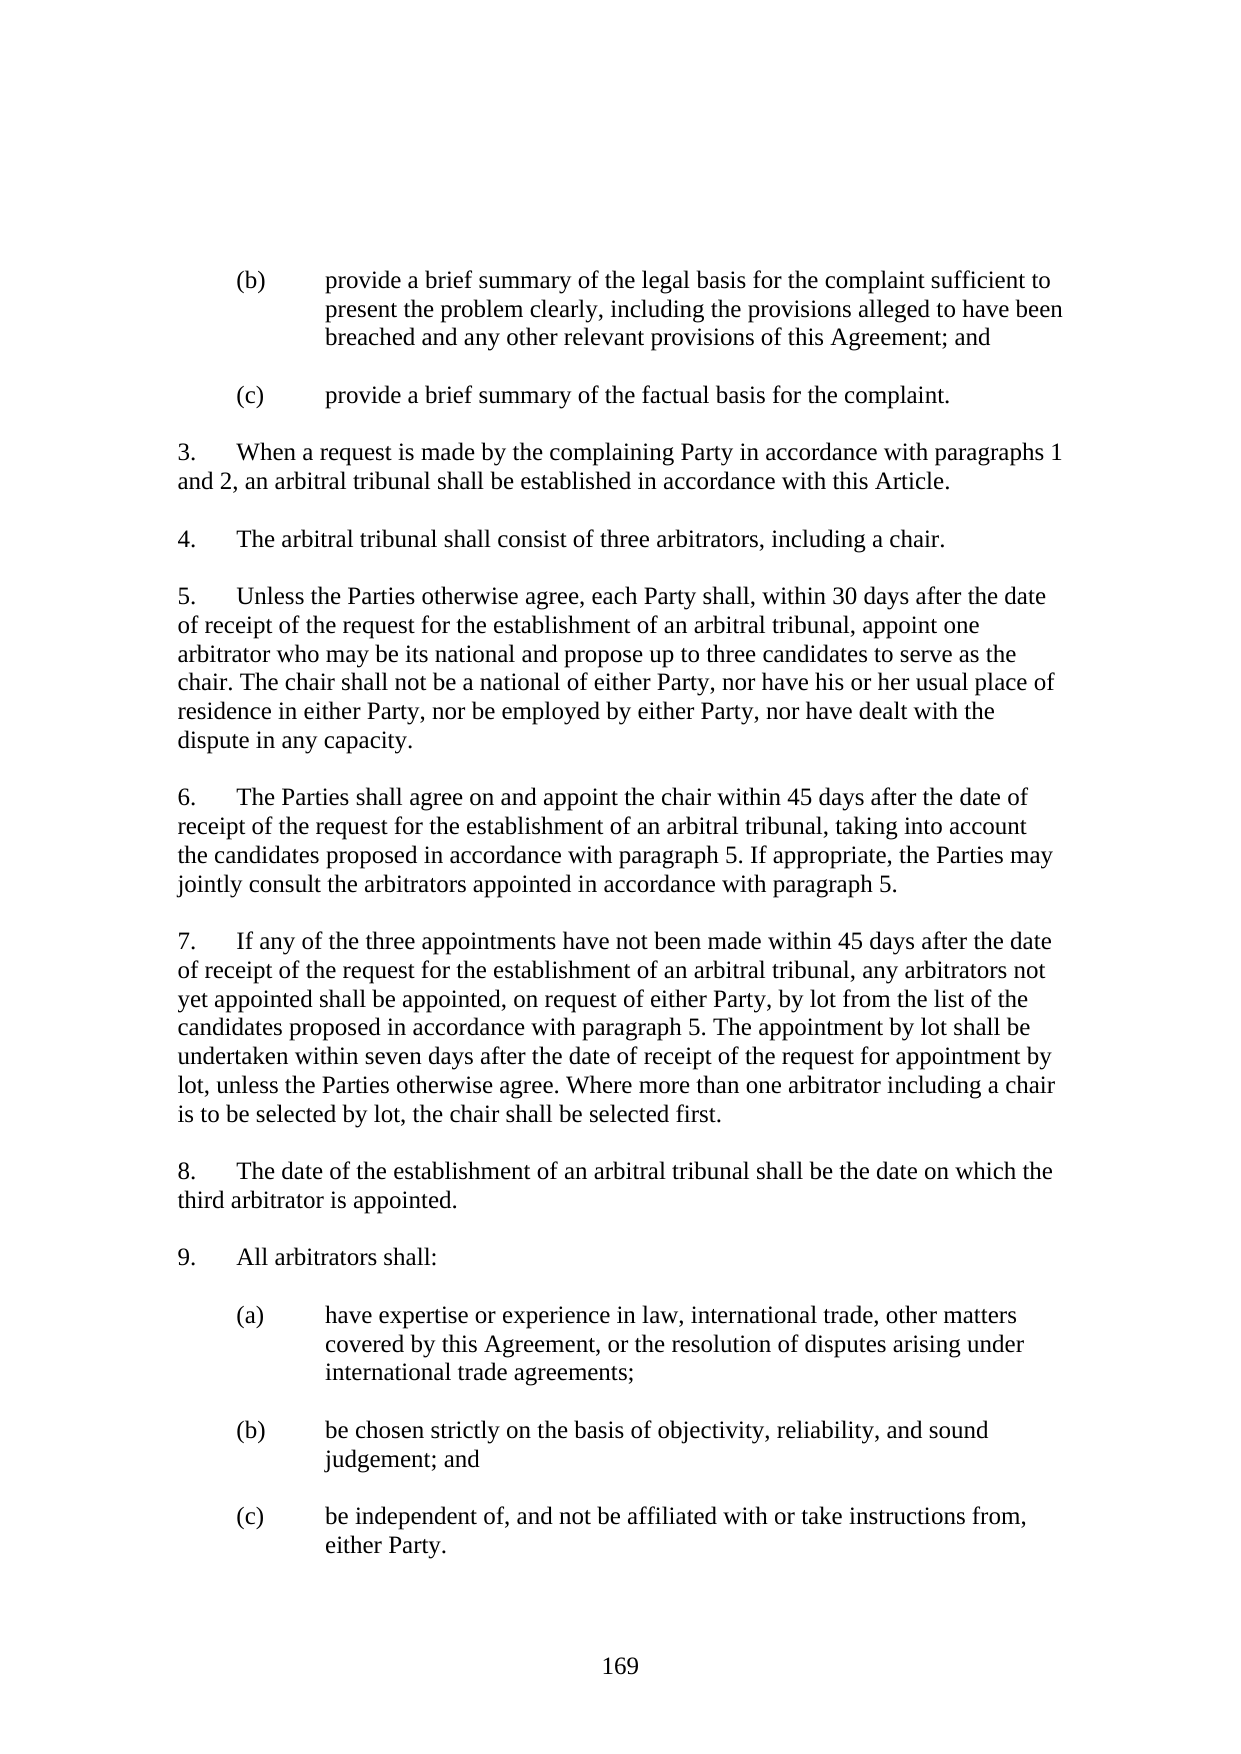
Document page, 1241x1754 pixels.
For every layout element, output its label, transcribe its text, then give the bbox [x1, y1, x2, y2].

text 3. When a request is made by the complaining Party in accordance with paragraphs 1 and 2, an arbitral tribunal shall be established in accordance with this Article. [177, 437, 1063, 495]
text (c) provide a brief summary of the factual basis for the complaint. [236, 380, 1063, 409]
text 9. All arbitrators shall: [177, 1242, 1063, 1271]
text 7. If any of the three appointments have not been made within 45 days after the date of receipt of the request for the establishment of an arbitral tribunal, any arbitrators not yet appointed shall be appointed, on request of either Party, by lot from the list of the candidates proposed in accordance with paragraph 5. The appointment by lot shall be undertaken within seven days after the date of receipt of the request for appointment by lot, unless the Parties otherwise agree. Where more than one arbitrator including a chair is to be selected by lot, the chair shall be selected first. [177, 926, 1063, 1127]
text (c) be independent of, and not be affiliated with or take instructions from, either Party. [236, 1501, 1063, 1559]
text 6. The Parties shall agree on and appoint the chair within 45 days after the date of receipt of the request for the establishment of an arbitral tribunal, taking into account the candidates proposed in accordance with paragraph 5. If appropriate, the Parties may jointly consult the arbitrators appointed in accordance with paragraph 5. [177, 782, 1063, 897]
text (b) be chosen strictly on the basis of objectivity, reliability, and sound judgement; and [236, 1415, 1063, 1472]
text 5. Unless the Parties otherwise agree, each Party shall, within 30 days after the date of receipt of the request for the establishment of an arbitral tribunal, appoint one arbitrator who may be its national and propose up to three candidates to serve as the chair. The chair shall not be a national of either Party, nor have his or her usual place of residence in either Party, nor be employed by either Party, nor have dealt with the dispute in any capacity. [177, 581, 1063, 754]
text 8. The date of the establishment of an arbitral tribunal shall be the date on which the third arbitrator is appointed. [177, 1156, 1063, 1214]
text 4. The arbitral tribunal shall consist of three arbitrators, including a chair. [177, 524, 1063, 552]
text (b) provide a brief summary of the legal basis for the complaint sufficient to present the problem clearly, including the provisions alleged to have been breached and any other relevant provisions of this Agreement; and [236, 265, 1063, 351]
text (a) have expertise or experience in law, international trade, other matters covered by this Agreement, or the resolution of disputes arising under international trade agreements; [236, 1300, 1063, 1386]
